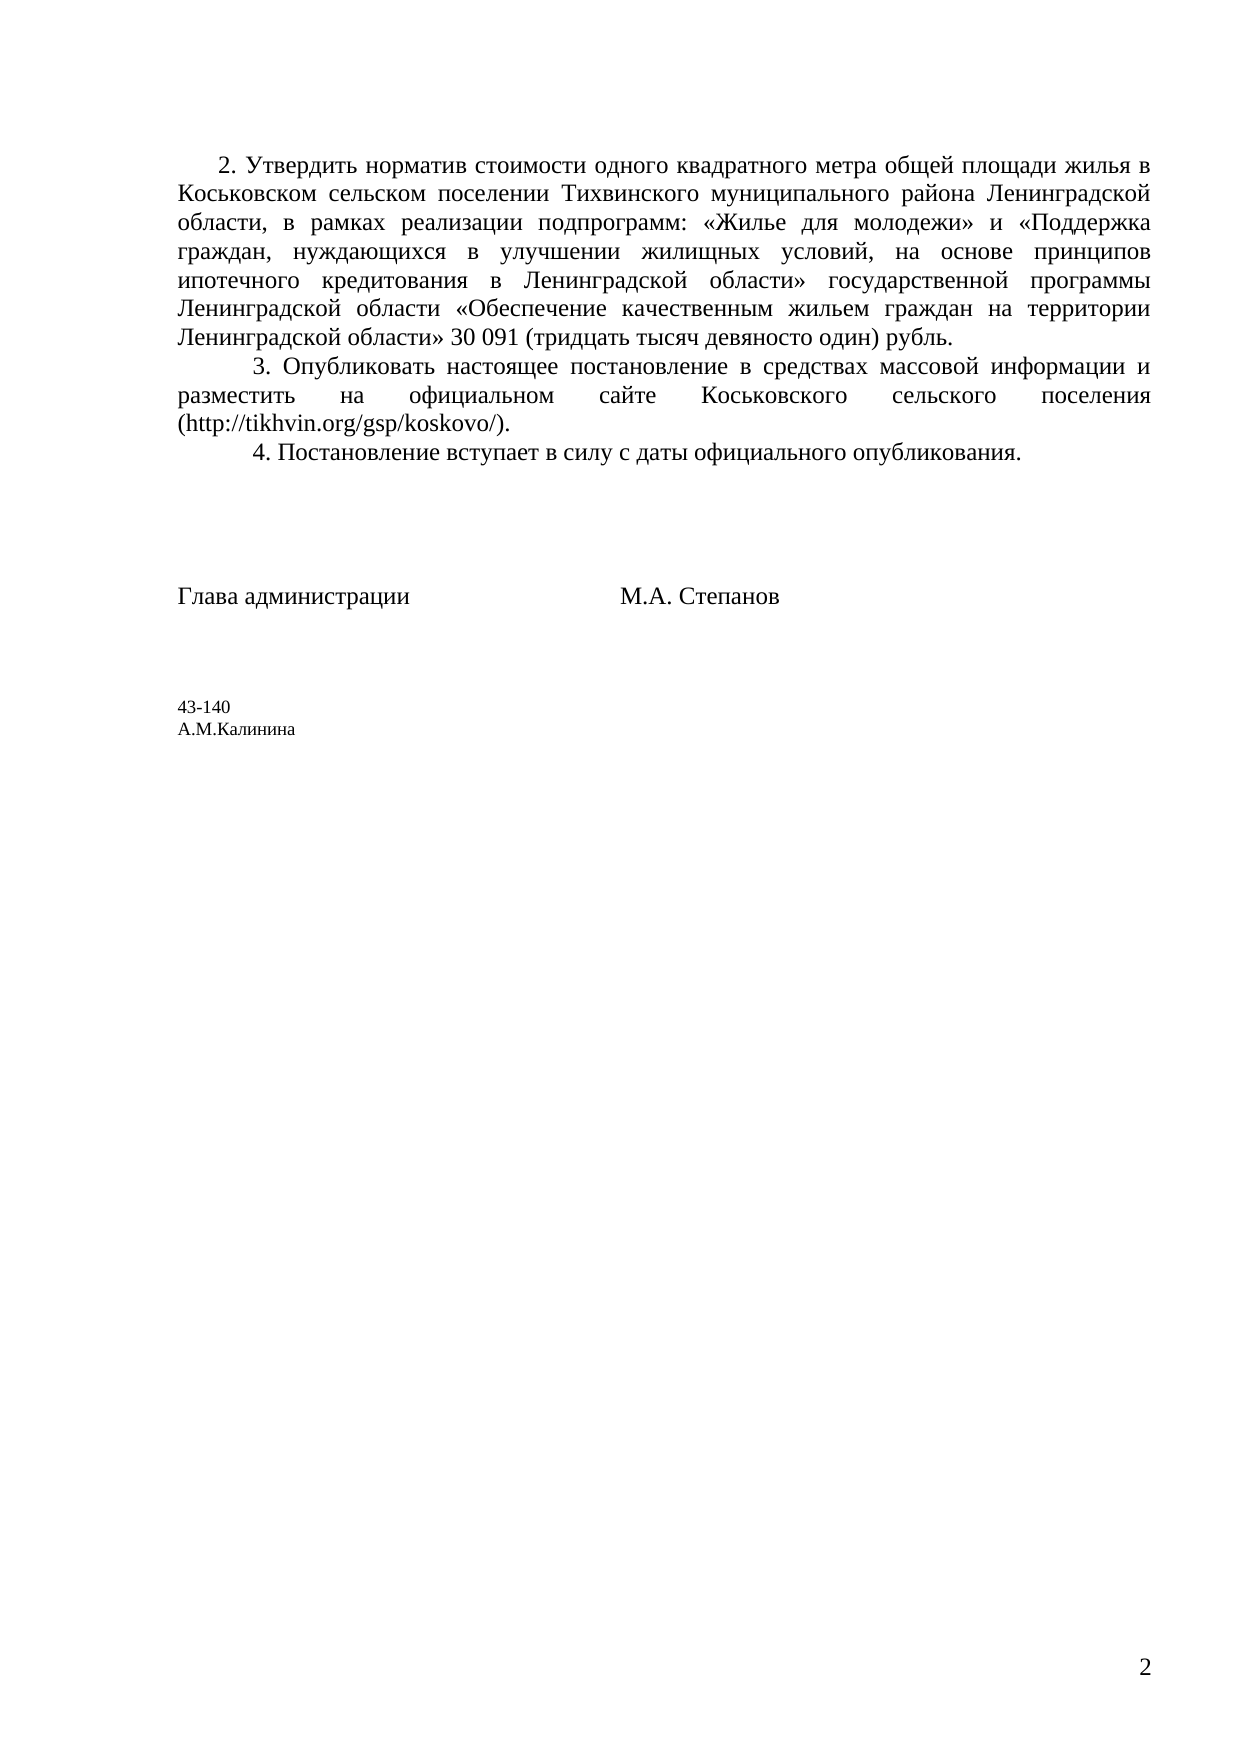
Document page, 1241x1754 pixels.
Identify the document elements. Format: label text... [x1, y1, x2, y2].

text 4. Постановление вступает в силу с даты официального опубликования. [177, 437, 1152, 466]
text 43-140 [177, 696, 1152, 718]
text А.М.Калинина [177, 718, 1152, 739]
text Глава администрации М.А. Степанов [177, 581, 1152, 610]
text 3. Опубликовать настоящее постановление в средствах массовой информации и разместить на официальном сайте Коськовского сельского поселения (http://tikhvin.org/gsp/koskovo/). [177, 351, 1152, 437]
text 2. Утвердить норматив стоимости одного квадратного метра общей площади жилья в Коськовском сельском поселении Тихвинского муниципального района Ленинградской области, в рамках реализации подпрограмм: «Жилье для молодежи» и «Поддержка граждан, нуждающихся в улучшении жилищных условий, на основе принципов ипотечного кредитования в Ленинградской области» государственной программы Ленинградской области «Обеспечение качественным жильем граждан на территории Ленинградской области» 30 091 (тридцать тысяч девяносто один) рубль. [177, 150, 1152, 351]
